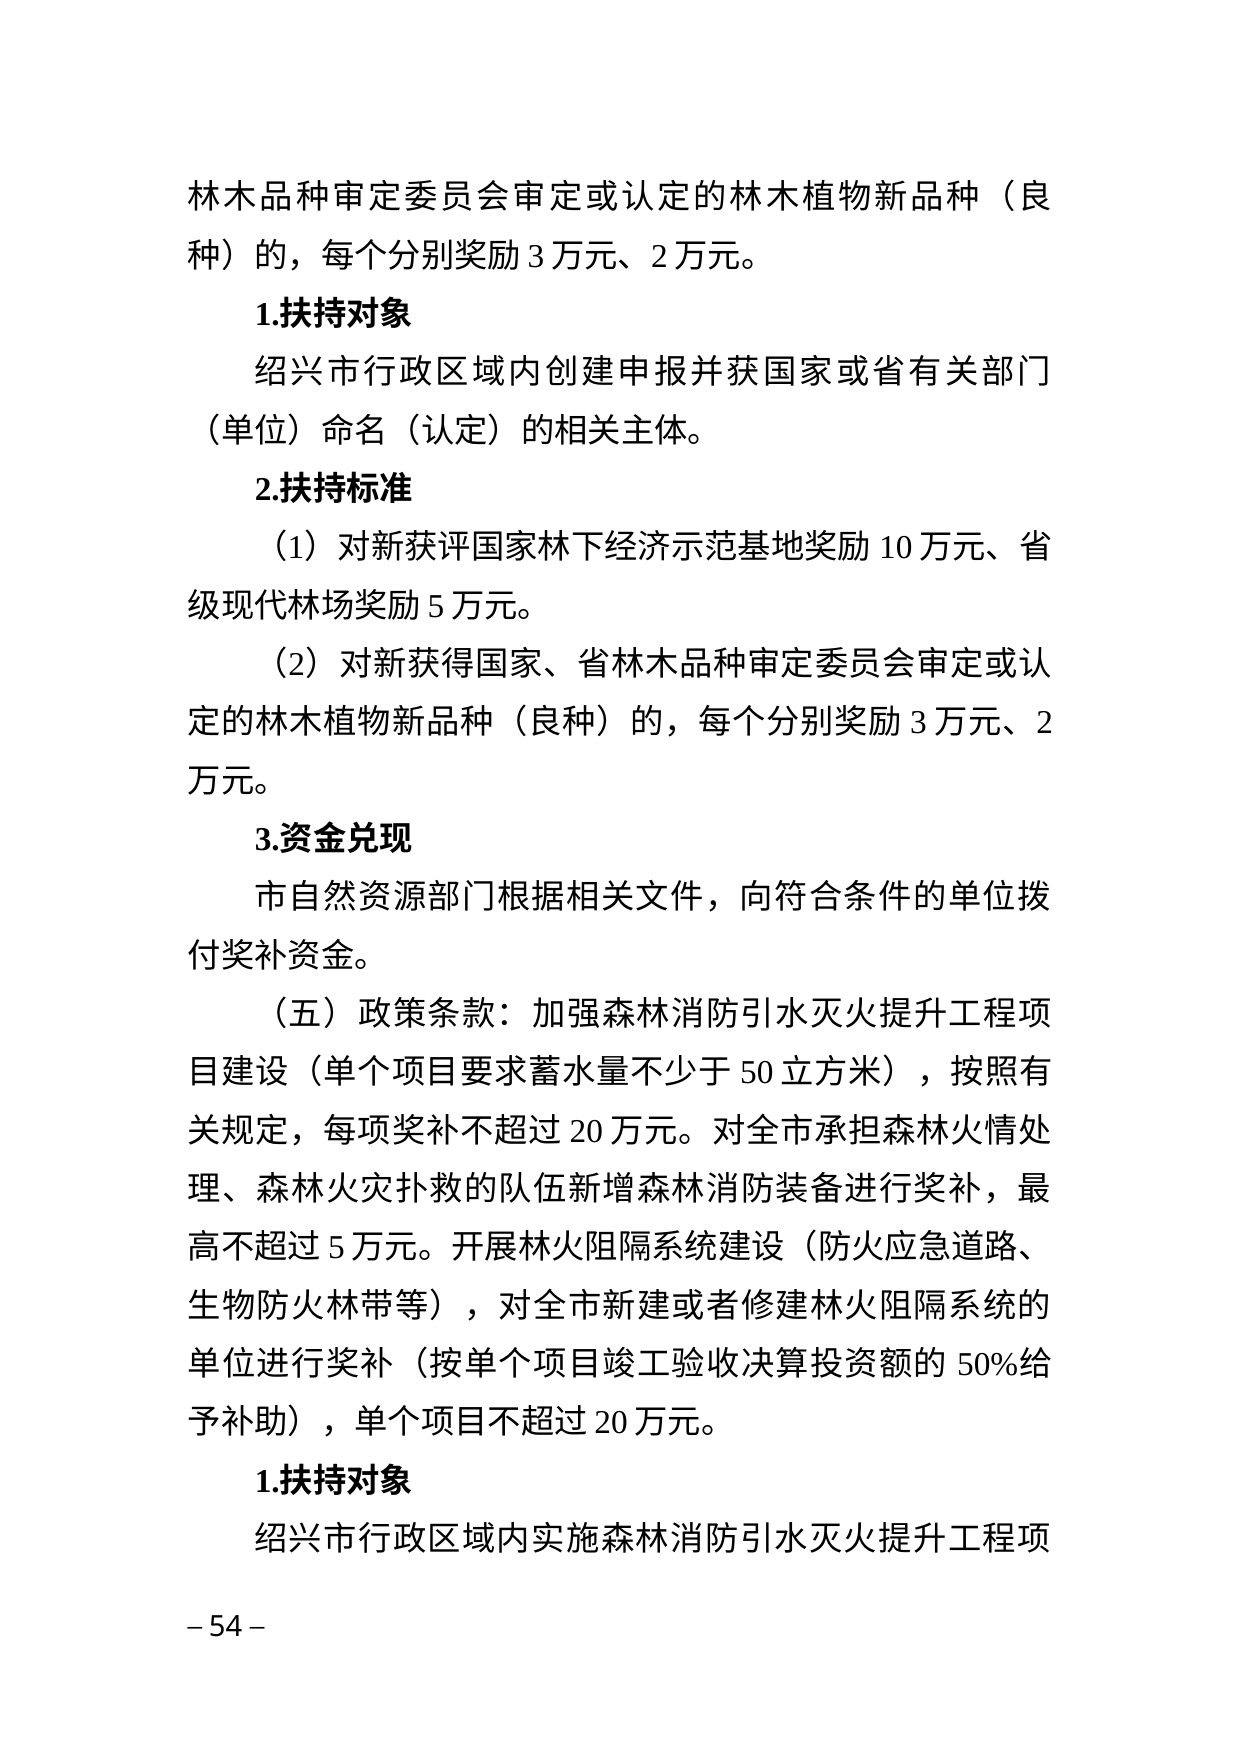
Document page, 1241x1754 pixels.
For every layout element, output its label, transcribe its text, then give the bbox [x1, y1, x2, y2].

text 2.扶持标准 [187, 454, 1053, 512]
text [187, 162, 1053, 279]
text （五）政策条款：加强森林消防引水灭火提升工程项目建设（单个项目要求蓄水量不少于50立方米），按照有关规定，每项奖补不超过20万元。对全市承担森林火情处理、森林火灾扑救的队伍新增森林消防装备进行奖补，最高不超过5万元。开展林火阻隔系统建设（防火应急道路、生物防火林带等），对全市新建或者修建林火阻隔系统的单位进行奖补（按单个项目竣工验收决算投资额的50%给予补助），单个项目不超过20万元。 [187, 979, 1053, 1445]
text 1.扶持对象 [187, 1445, 1053, 1504]
text 绍兴市行政区域内创建申报并获国家或省有关部门（单位）命名（认定）的相关主体。 [187, 337, 1053, 454]
text 市自然资源部门根据相关文件，向符合条件的单位拨付奖补资金。 [187, 862, 1053, 979]
text 3.资金兑现 [187, 804, 1053, 862]
text 1.扶持对象 [187, 279, 1053, 337]
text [187, 1504, 1053, 1562]
text （1）对新获评国家林下经济示范基地奖励10万元、省级现代林场奖励5万元。 [187, 512, 1053, 629]
text （2）对新获得国家、省林木品种审定委员会审定或认定的林木植物新品种（良种）的，每个分别奖励3万元、2万元。 [187, 629, 1053, 804]
